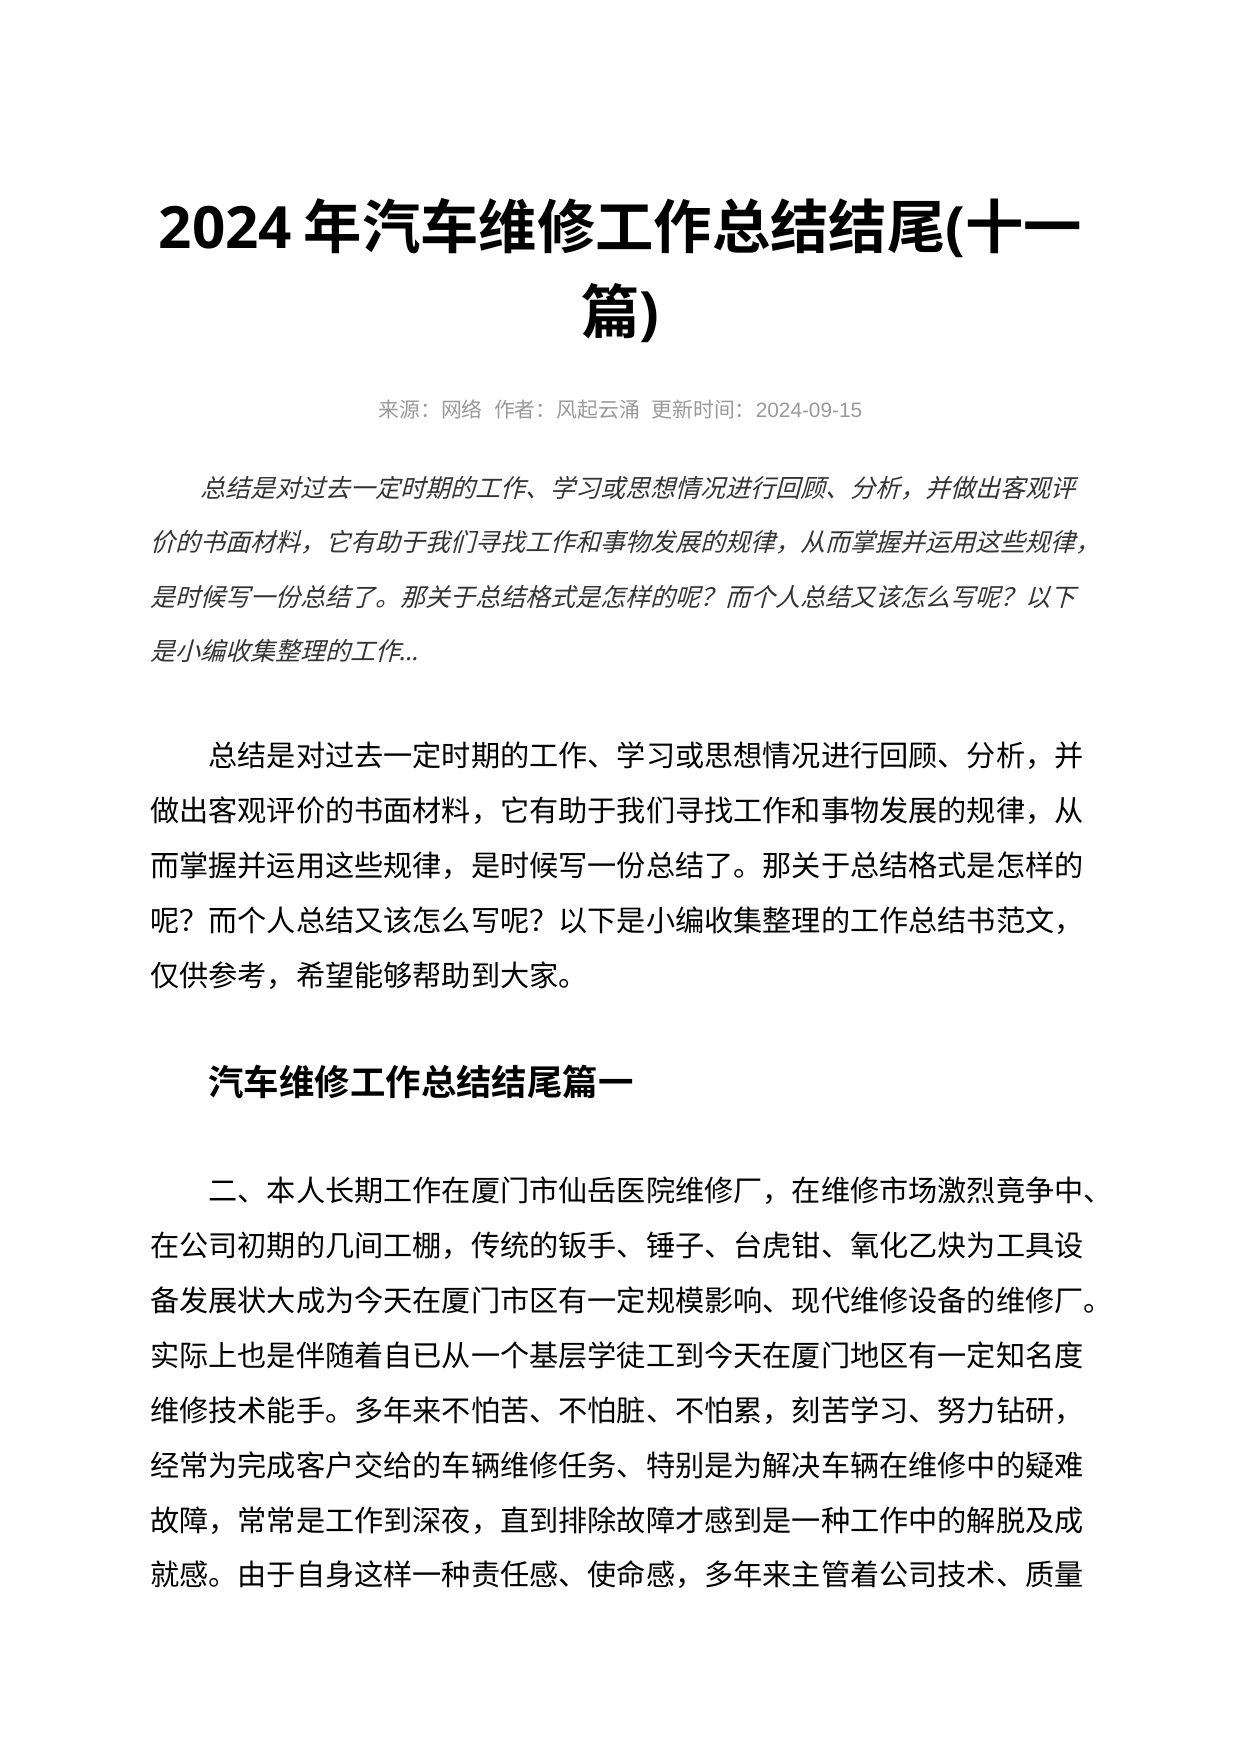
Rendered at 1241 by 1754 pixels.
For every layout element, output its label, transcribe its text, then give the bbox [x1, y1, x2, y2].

subtitle 2024年汽车维修工作总结结尾(十一篇) [150, 181, 1090, 351]
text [150, 1168, 1090, 1594]
text 总结是对过去一定时期的工作、学习或思想情况进行回顾、分析，并做出客观评价的书面材料，它有助于我们寻找工作和事物发展的规律，从而掌握并运用这些规律，是时候写一份总结了。那关于总结格式是怎样的呢？而个人总结又该怎么写呢？以下是小编收集整理的工作总结书范文，仅供参考，希望能够帮助到大家。 [150, 733, 1090, 995]
text 来源：网络 作者：风起云涌 更新时间：2024-09-15 [150, 398, 1090, 422]
text 汽车维修工作总结结尾篇一 [150, 1054, 1090, 1106]
text 总结是对过去一定时期的工作、学习或思想情况进行回顾、分析，并做出客观评价的书面材料，它有助于我们寻找工作和事物发展的规律，从而掌握并运用这些规律，是时候写一份总结了。那关于总结格式是怎样的呢？而个人总结又该怎么写呢？以下是小编收集整理的工作... [150, 468, 1090, 668]
